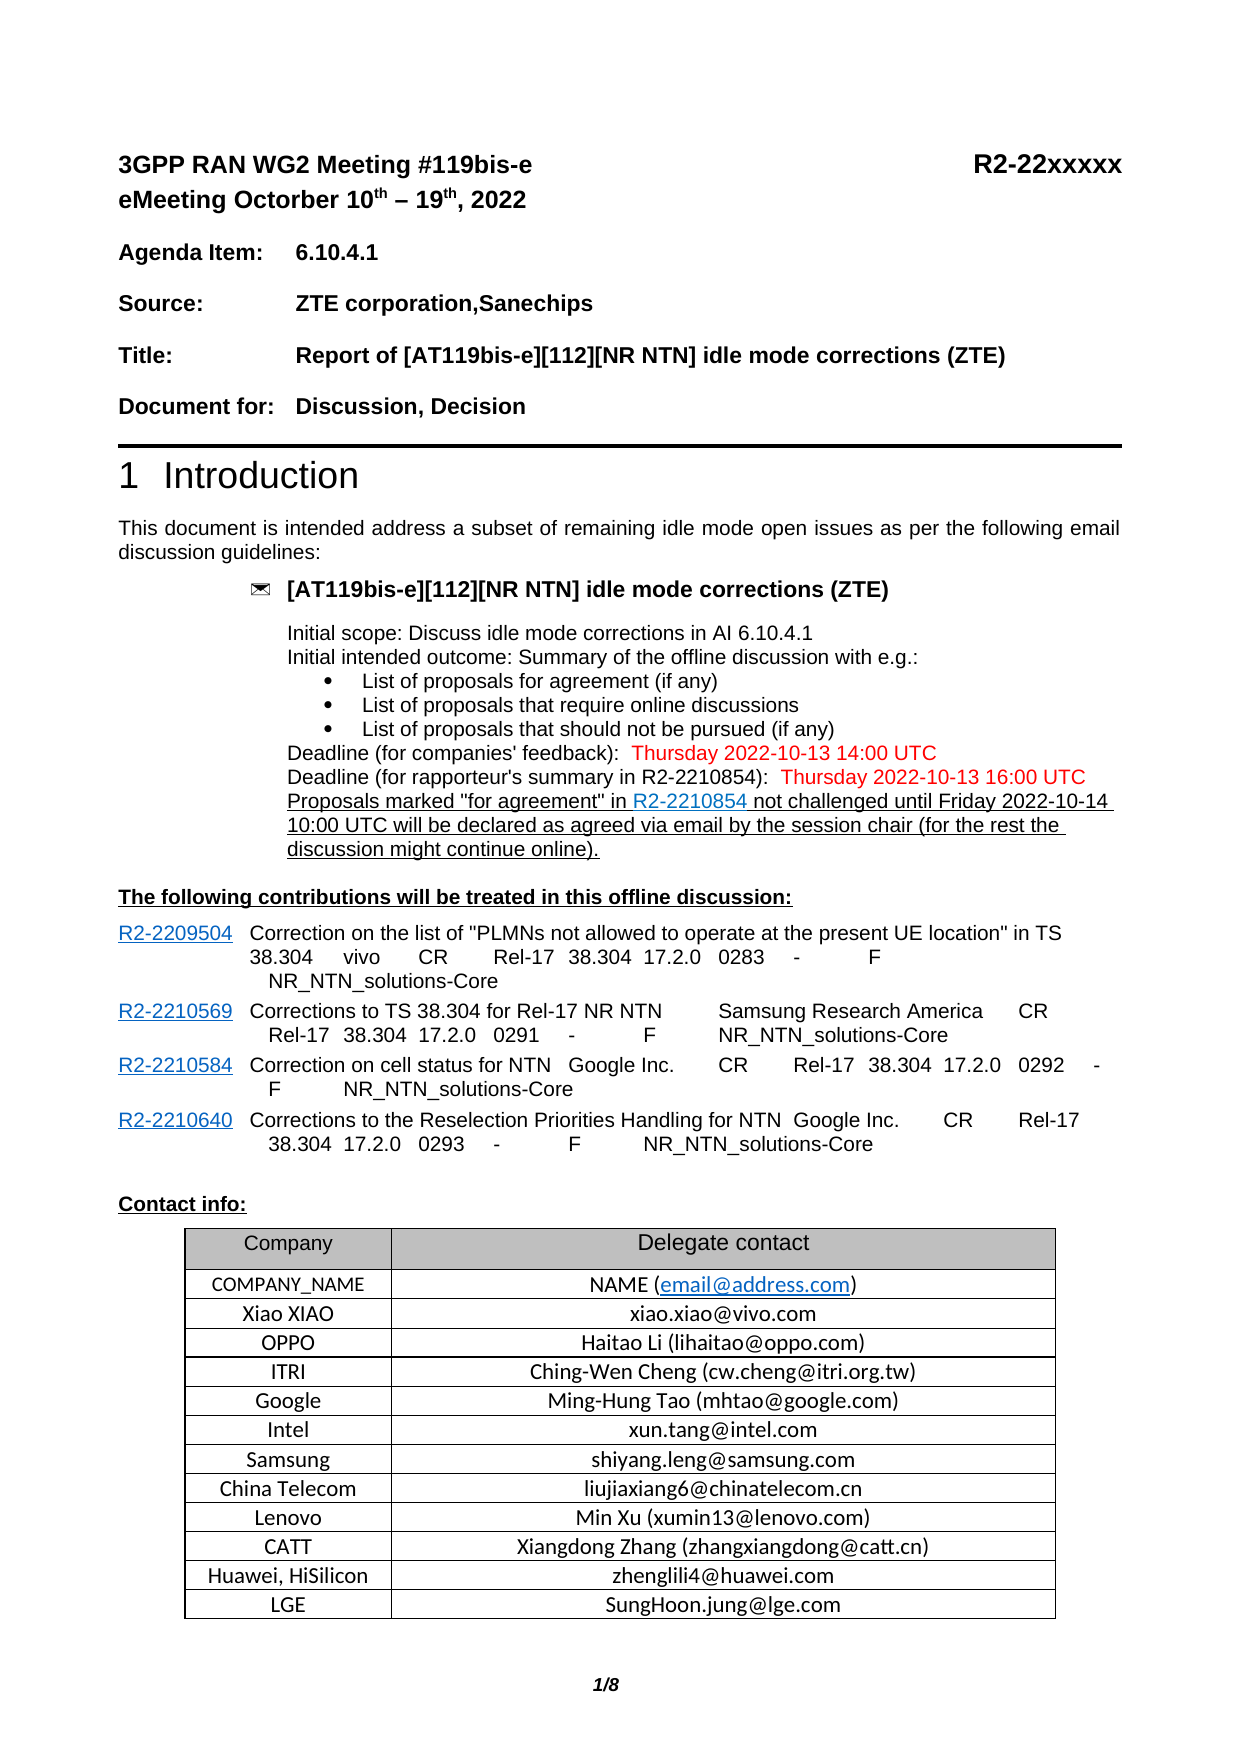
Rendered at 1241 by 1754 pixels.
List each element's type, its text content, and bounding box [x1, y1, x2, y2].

text Initial scope: Discuss idle mode corrections in AI 6.10.4.1 [287, 621, 1122, 644]
text Document for: Discussion, Decision [118, 393, 1122, 419]
title R2-2210569 Corrections to TS 38.304 for Rel-17 NR NTN Samsung Research America CR Rel-17 38.304 17.2.0 0291 - F NR_NTN_solutions-Core [118, 999, 1122, 1047]
text Contact info: [118, 1192, 1122, 1216]
table_cell Ching-Wen Cheng (cw.cheng@itri.org.tw) [392, 1358, 1055, 1386]
text Deadline (for rapporteur's summary in R2-2210854): Thursday 2022-10-13 16:00 UTC [287, 765, 1122, 789]
text The following contributions will be treated in this offline discussion: [118, 884, 1122, 908]
table_cell xun.tang@intel.com [392, 1416, 1055, 1444]
table_cell Huawei, HiSilicon [186, 1561, 391, 1589]
text This document is intended address a subset of remaining idle mode open issues as per the following email discussion guidelines: [118, 516, 1122, 563]
text [AT119bis-e][112][NR NTN] idle mode corrections (ZTE) [249, 576, 1122, 602]
table_cell China Telecom [186, 1474, 391, 1502]
table_cell Xiao XIAO [186, 1299, 391, 1327]
table_cell Min Xu (xumin13@lenovo.com) [392, 1503, 1055, 1531]
table_cell Ming-Hung Tao (mhtao@google.com) [392, 1387, 1055, 1414]
list List of proposals that should not be pursued (if any) [324, 717, 1122, 741]
table_cell Intel [186, 1416, 391, 1444]
text Title: Report of [AT119bis-e][112][NR NTN] idle mode corrections (ZTE) [118, 342, 1122, 368]
table_cell SungHoon.jung@lge.com [392, 1590, 1055, 1618]
table_cell COMPANY_NAME [186, 1270, 391, 1298]
table_header Company [186, 1229, 391, 1269]
table_cell LGE [186, 1590, 391, 1618]
title R2-2210640 Corrections to the Reselection Priorities Handling for NTN Google Inc. CR Rel-17 38.304 17.2.0 0293 - F NR_NTN_solutions-Core [118, 1107, 1122, 1155]
table_cell liujiaxiang6@chinatelecom.cn [392, 1474, 1055, 1502]
table_cell Google [186, 1387, 391, 1414]
text eMeeting Octorber 10th – 19th, 2022 [118, 185, 1122, 214]
text Deadline (for companies' feedback): Thursday 2022-10-13 14:00 UTC [287, 741, 1122, 765]
title R2-2209504 Correction on the list of "PLMNs not allowed to operate at the present UE location" in TS 38.304 vivo CR Rel-17 38.304 17.2.0 0283 - F NR_NTN_solutions-Core [118, 921, 1122, 993]
subtitle Introduction [118, 448, 1122, 497]
title R2-2210584 Correction on cell status for NTN Google Inc. CR Rel-17 38.304 17.2.0 0292 - F NR_NTN_solutions-Core [118, 1053, 1122, 1101]
table_cell OPPO [186, 1329, 391, 1356]
table_cell shiyang.leng@samsung.com [392, 1445, 1055, 1473]
table_cell xiao.xiao@vivo.com [392, 1299, 1055, 1327]
table_cell NAME (email@address.com) [392, 1270, 1055, 1298]
table_cell CATT [186, 1532, 391, 1560]
table_cell Haitao Li (lihaitao@oppo.com) [392, 1329, 1055, 1356]
text Agenda Item: 6.10.4.1 [118, 239, 1122, 265]
table_cell ITRI [186, 1358, 391, 1386]
text Source: ZTE corporation,Sanechips [118, 290, 1122, 317]
text 3GPP RAN WG2 Meeting #119bis-e R2-22xxxxx [118, 148, 1122, 179]
list List of proposals that require online discussions [324, 693, 1122, 717]
table_cell Lenovo [186, 1503, 391, 1531]
text Proposals marked "for agreement" in R2-2210854 not challenged until Friday 2022-10-14 10:00 UTC will be declared as agreed via email by the session chair (for the rest the discussion might continue online). [287, 789, 1122, 861]
table_cell zhenglili4@huawei.com [392, 1561, 1055, 1589]
table_header Delegate contact [392, 1229, 1055, 1269]
table_cell Xiangdong Zhang (zhangxiangdong@catt.cn) [392, 1532, 1055, 1560]
text Initial intended outcome: Summary of the offline discussion with e.g.: [287, 644, 1122, 668]
table_cell Samsung [186, 1445, 391, 1473]
list List of proposals for agreement (if any) [324, 668, 1122, 693]
